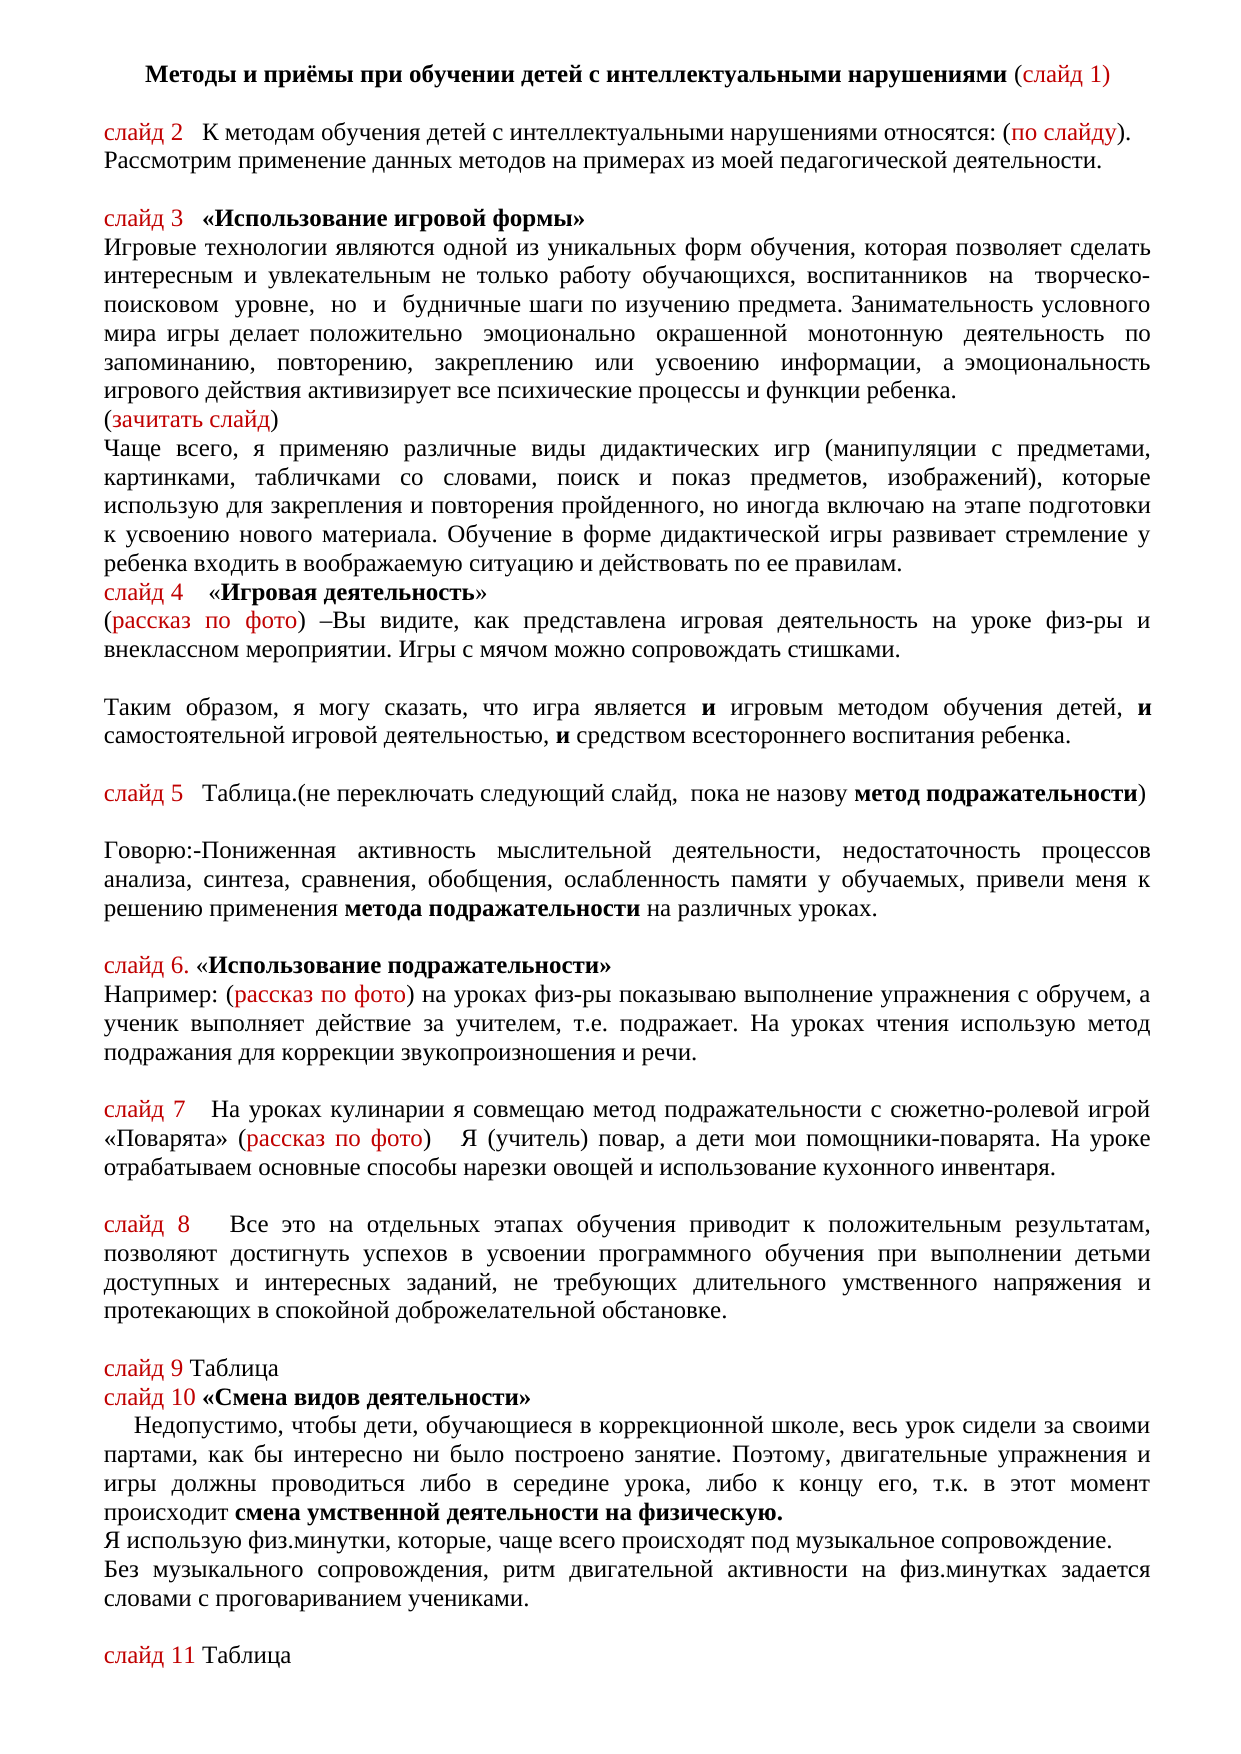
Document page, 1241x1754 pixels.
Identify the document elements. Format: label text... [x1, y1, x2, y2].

text слайд 7 На уроках кулинарии я совмещаю метод подражательности с сюжетно-ролевой игрой «Поварята» (рассказ по фото) Я (учитель) повар, а дети мои помощники-поварята. На уроке отрабатываем основные способы нарезки овощей и использование кухонного инвентаря. [103, 1094, 1152, 1180]
text Чаще всего, я применяю различные виды дидактических игр (манипуляции с предметами, картинками, табличками со словами, поиск и показ предметов, изображений), которые использую для закрепления и повторения пройденного, но иногда включаю на этапе подготовки к усвоению нового материала. Обучение в форме дидактической игры развивает стремление у ребенка входить в воображаемую ситуацию и действовать по ее правилам. [103, 433, 1152, 577]
text слайд 3 «Использование игровой формы» [103, 203, 1152, 232]
text слайд 11 Таблица [103, 1640, 1152, 1669]
text Например: (рассказ по фото) на уроках физ-ры показываю выполнение упражнения с обручем, а ученик выполняет действие за учителем, т.е. подражает. На уроках чтения использую метод подражания для коррекции звукопроизношения и речи. [103, 979, 1152, 1065]
text Недопустимо, чтобы дети, обучающиеся в коррекционной школе, весь урок сидели за своими партами, как бы интересно ни было построено занятие. Поэтому, двигательные упражнения и игры должны проводиться либо в середине урока, либо к концу его, т.к. в этот момент происходит смена умственной деятельности на физическую. [103, 1410, 1152, 1525]
text слайд 9 Таблица [103, 1353, 1152, 1382]
text слайд 10 «Смена видов деятельности» [103, 1382, 1152, 1410]
text слайд 2 К методам обучения детей с интеллектуальными нарушениями относятся: (по слайду). [103, 117, 1152, 145]
text Игровые технологии являются одной из уникальных форм обучения, которая позволяет сделать интересным и увлекательным не только работу обучающихся, воспитанников на творческо-поисковом уровне, но и будничные шаги по изучению предмета. Занимательность условного мира игры делает положительно эмоционально окрашенной монотонную деятельность по запоминанию, повторению, закреплению или усвоению информации, а эмоциональность игрового действия активизирует все психические процессы и функции ребенка. [103, 232, 1152, 404]
text (зачитать слайд) [103, 404, 1152, 433]
text (рассказ по фото) –Вы видите, как представлена игровая деятельность на уроке физ-ры и внеклассном мероприятии. Игры с мячом можно сопровождать стишками. [103, 605, 1152, 663]
text Без музыкального сопровождения, ритм двигательной активности на физ.минутках задается словами с проговариванием учениками. [103, 1554, 1152, 1612]
text слайд 4 «Игровая деятельность» [103, 577, 1152, 605]
text слайд 8 Все это на отдельных этапах обучения приводит к положительным результатам, позволяют достигнуть успехов в усвоении программного обучения при выполнении детьми доступных и интересных заданий, не требующих длительного умственного напряжения и протекающих в спокойной доброжелательной обстановке. [103, 1209, 1152, 1324]
text Говорю:-Пониженная активность мыслительной деятельности, недостаточность процессов анализа, синтеза, сравнения, обобщения, ослабленность памяти у обучаемых, привели меня к решению применения метода подражательности на различных уроках. [103, 835, 1152, 922]
text слайд 5 Таблица.(не переключать следующий слайд, пока не назову метод подражательности) [103, 778, 1152, 807]
text Таким образом, я могу сказать, что игра является и игровым методом обучения детей, и самостоятельной игровой деятельностью, и средством всестороннего воспитания ребенка. [103, 692, 1152, 749]
text слайд 6. «Использование подражательности» [103, 950, 1152, 979]
text Методы и приёмы при обучении детей с интеллектуальными нарушениями (слайд 1) [103, 59, 1152, 88]
text Рассмотрим применение данных методов на примерах из моей педагогической деятельности. [103, 145, 1152, 174]
text Я использую физ.минутки, которые, чаще всего происходят под музыкальное сопровождение. [103, 1525, 1152, 1554]
